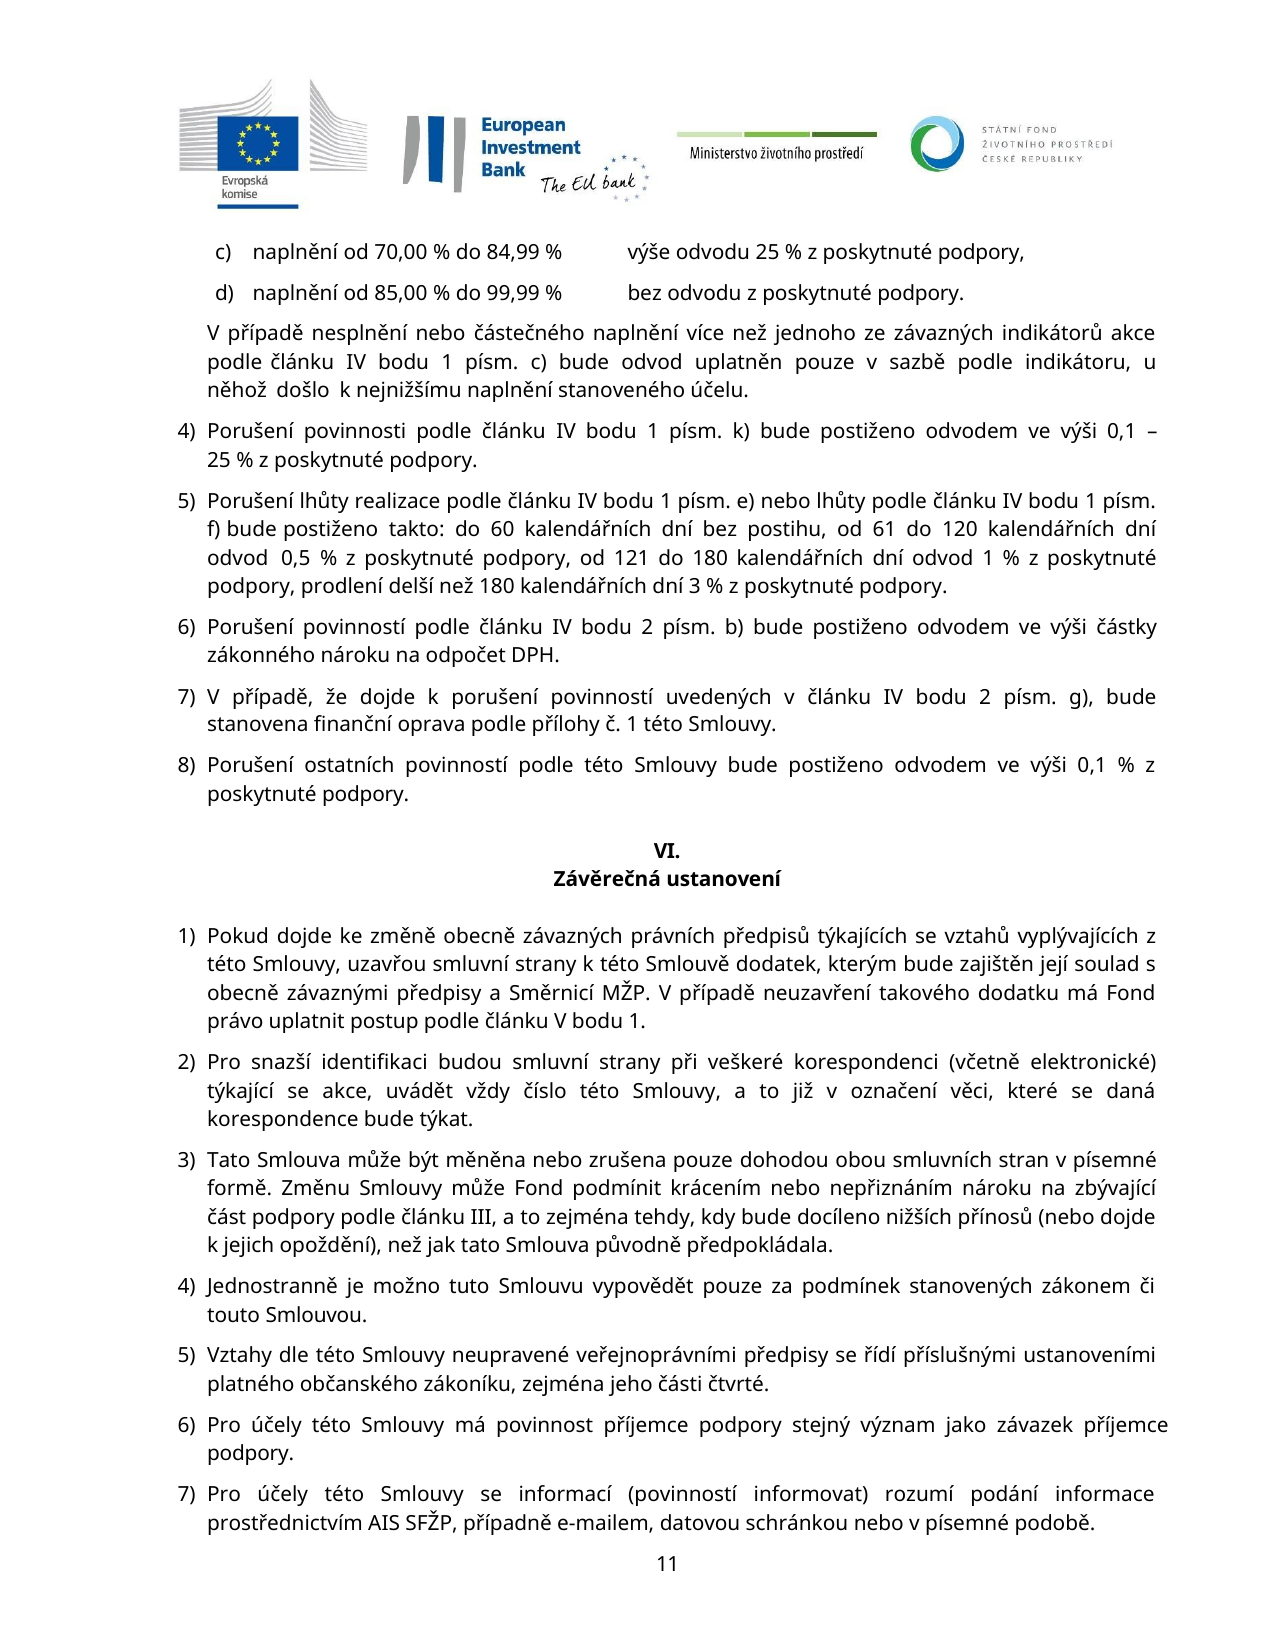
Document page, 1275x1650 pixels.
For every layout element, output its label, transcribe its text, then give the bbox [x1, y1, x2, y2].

list Porušení povinností podle článku IV bodu 2 písm. b) bude postiženo odvodem ve výši částky zákonného nároku na odpočet DPH. [177, 612, 1157, 669]
list V případě, že dojde k porušení povinností uvedených v článku IV bodu 2 písm. g), bude stanovena finanční oprava podle přílohy č. 1 této Smlouvy. [177, 682, 1157, 738]
list naplnění od 70,00 % do 84,99 % výše odvodu 25 % z poskytnuté podpory, [215, 237, 1169, 265]
list Pokud dojde ke změně obecně závazných právních předpisů týkajících se vztahů vyplývajících z této Smlouvy, uzavřou smluvní strany k této Smlouvě dodatek, kterým bude zajištěn její soulad s obecně závaznými předpisy a Směrnicí MŽP. V případě neuzavření takového dodatku má Fond právo uplatnit postup podle článku V bodu 1. [177, 921, 1157, 1034]
subtitle VI. [494, 836, 841, 864]
list Pro účely této Smlouvy má povinnost příjemce podpory stejný význam jako závazek příjemce podpory. [177, 1410, 1169, 1467]
list naplnění od 85,00 % do 99,99 % bez odvodu z poskytnuté podpory. [215, 278, 1169, 306]
list Porušení lhůty realizace podle článku IV bodu 1 písm. e) nebo lhůty podle článku IV bodu 1 písm. f) bude postiženo takto: do 60 kalendářních dní bez postihu, od 61 do 120 kalendářních dní odvod 0,5 % z poskytnuté podpory, od 121 do 180 kalendářních dní odvod 1 % z poskytnuté podpory, prodlení delší než 180 kalendářních dní 3 % z poskytnuté podpory. [177, 486, 1157, 600]
text V případě nesplnění nebo částečného naplnění více než jednoho ze závazných indikátorů akce podle článku IV bodu 1 písm. c) bude odvod uplatněn pouze v sazbě podle indikátoru, u něhož došlo k nejnižšímu naplnění stanoveného účelu. [207, 318, 1157, 404]
list Pro účely této Smlouvy se informací (povinností informovat) rozumí podání informace prostřednictvím AIS SFŽP, případně e-mailem, datovou schránkou nebo v písemné podobě. [177, 1479, 1156, 1536]
list Pro snazší identifikaci budou smluvní strany při veškeré korespondenci (včetně elektronické) týkající se akce, uvádět vždy číslo této Smlouvy, a to již v označení věci, které se daná korespondence bude týkat. [177, 1047, 1157, 1133]
list Tato Smlouva může být měněna nebo zrušena pouze dohodou obou smluvních stran v písemné formě. Změnu Smlouvy může Fond podmínit krácením nebo nepřiznáním nároku na zbývající část podpory podle článku III, a to zejména tehdy, kdy bude docíleno nižších přínosů (nebo dojde k jejich opoždění), než jak tato Smlouva původně předpokládala. [177, 1145, 1157, 1259]
picture [177, 73, 1115, 213]
subtitle Závěrečná ustanovení [493, 864, 841, 893]
list Vztahy dle této Smlouvy neupravené veřejnoprávními předpisy se řídí příslušnými ustanoveními platného občanského zákoníku, zejména jeho části čtvrté. [177, 1341, 1156, 1397]
list Porušení ostatních povinností podle této Smlouvy bude postiženo odvodem ve výši 0,1 % z poskytnuté podpory. [177, 750, 1157, 807]
list Jednostranně je možno tuto Smlouvu vypovědět pouze za podmínek stanovených zákonem či touto Smlouvou. [177, 1271, 1156, 1328]
list Porušení povinnosti podle článku IV bodu 1 písm. k) bude postiženo odvodem ve výši 0,1 – 25 % z poskytnuté podpory. [177, 416, 1157, 473]
